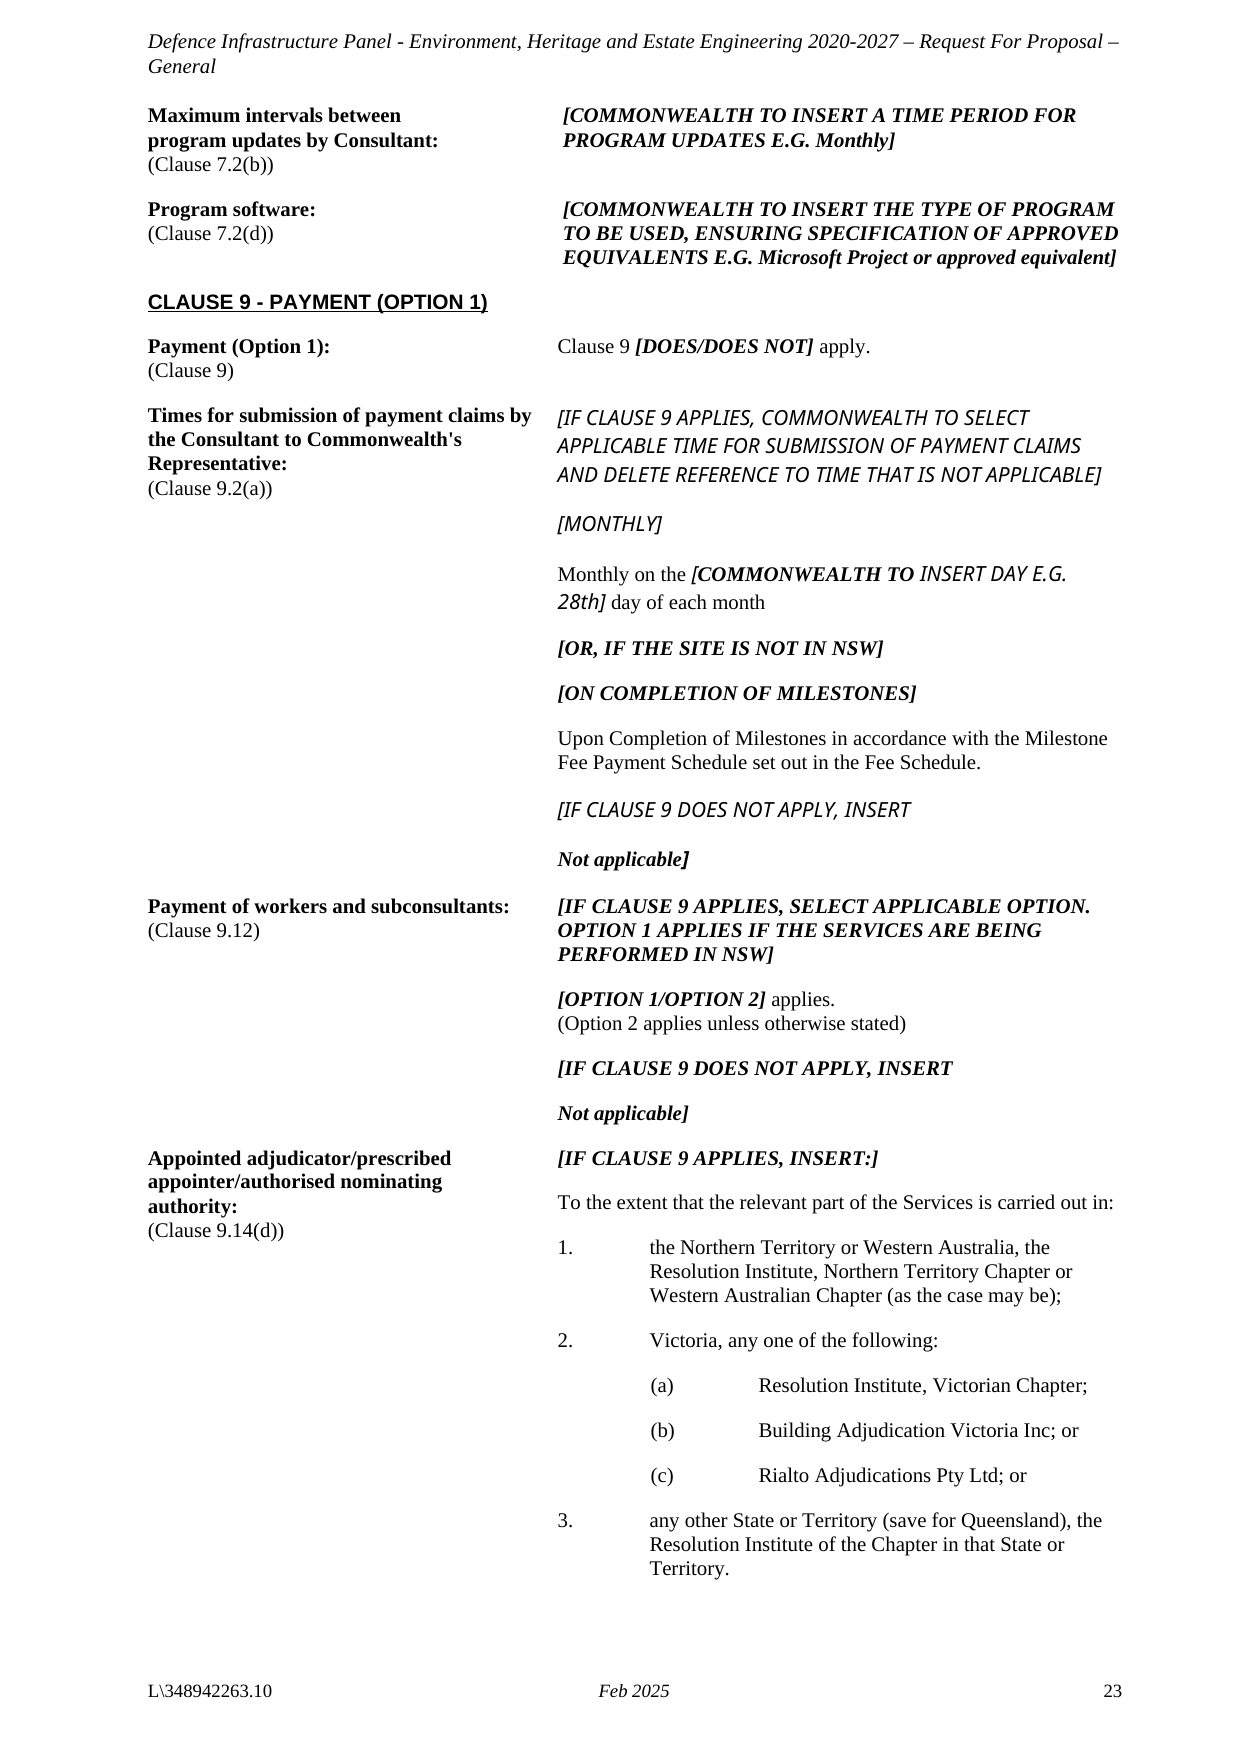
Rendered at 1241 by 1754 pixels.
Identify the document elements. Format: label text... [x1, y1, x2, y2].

table_cell Times for submission of payment claims by the Consultant to Commonwealth's Representative: (Clause 9.2(a)) [136, 403, 546, 894]
table_cell Clause 9 [DOES/DOES NOT] apply. [546, 334, 1133, 403]
table_cell Program software: (Clause 7.2(d)) [136, 196, 551, 289]
table_cell [IF CLAUSE 9 APPLIES, COMMONWEALTH TO select applicable TIME FOR SUBMISSION OF PAYMENT CLAIMS AND DELETE REFERENCE TO TIME THAT IS NOT applicable] [monthly] Monthly on the [COMMONWEALTH TO INSERT DAY E.G. 28th] day of each month [OR, IF THE SITE IS NOT IN NSW] [ON COMPLETION OF MILESTONES] Upon Completion of Milestones in accordance with the Milestone Fee Payment Schedule set out in the Fee Schedule. [IF CLAUSE 9 DOES NOT APPLY, INSERT Not applicable] [546, 403, 1133, 894]
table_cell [136, 1145, 546, 1601]
table_cell [COMMONWEALTH TO INSERT THE TYPE OF PROGRAM TO BE USED, ENSURING SPECIFICATION OF APPROVED EQUIVALENTS E.G. Microsoft Project or approved equivalent] [551, 196, 1133, 289]
table_cell Payment of workers and subconsultants: (Clause 9.12) [136, 894, 546, 1145]
table_cell Maximum intervals between program updates by Consultant: (Clause 7.2(b)) [136, 104, 551, 196]
table_cell [IF CLAUSE 9 APPLIES, SELECT APPLICABLE OPTION. OPTION 1 APPLIES IF THE SERVICES ARE BEING PERFORMED IN NSW] [OPTION 1/OPTION 2] applies. (Option 2 applies unless otherwise stated) [IF CLAUSE 9 DOES NOT APPLY, INSERT Not applicable] [546, 894, 1133, 1145]
table_cell [COMMONWEALTH TO INSERT A TIME PERIOD FOR PROGRAM UPDATES E.G. Monthly] [551, 104, 1133, 196]
table_cell CLAUSE 9 - PAYMENT (OPTION 1) [136, 290, 1133, 334]
table_cell Payment (Option 1): (Clause 9) [136, 334, 546, 403]
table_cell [546, 1145, 1133, 1601]
